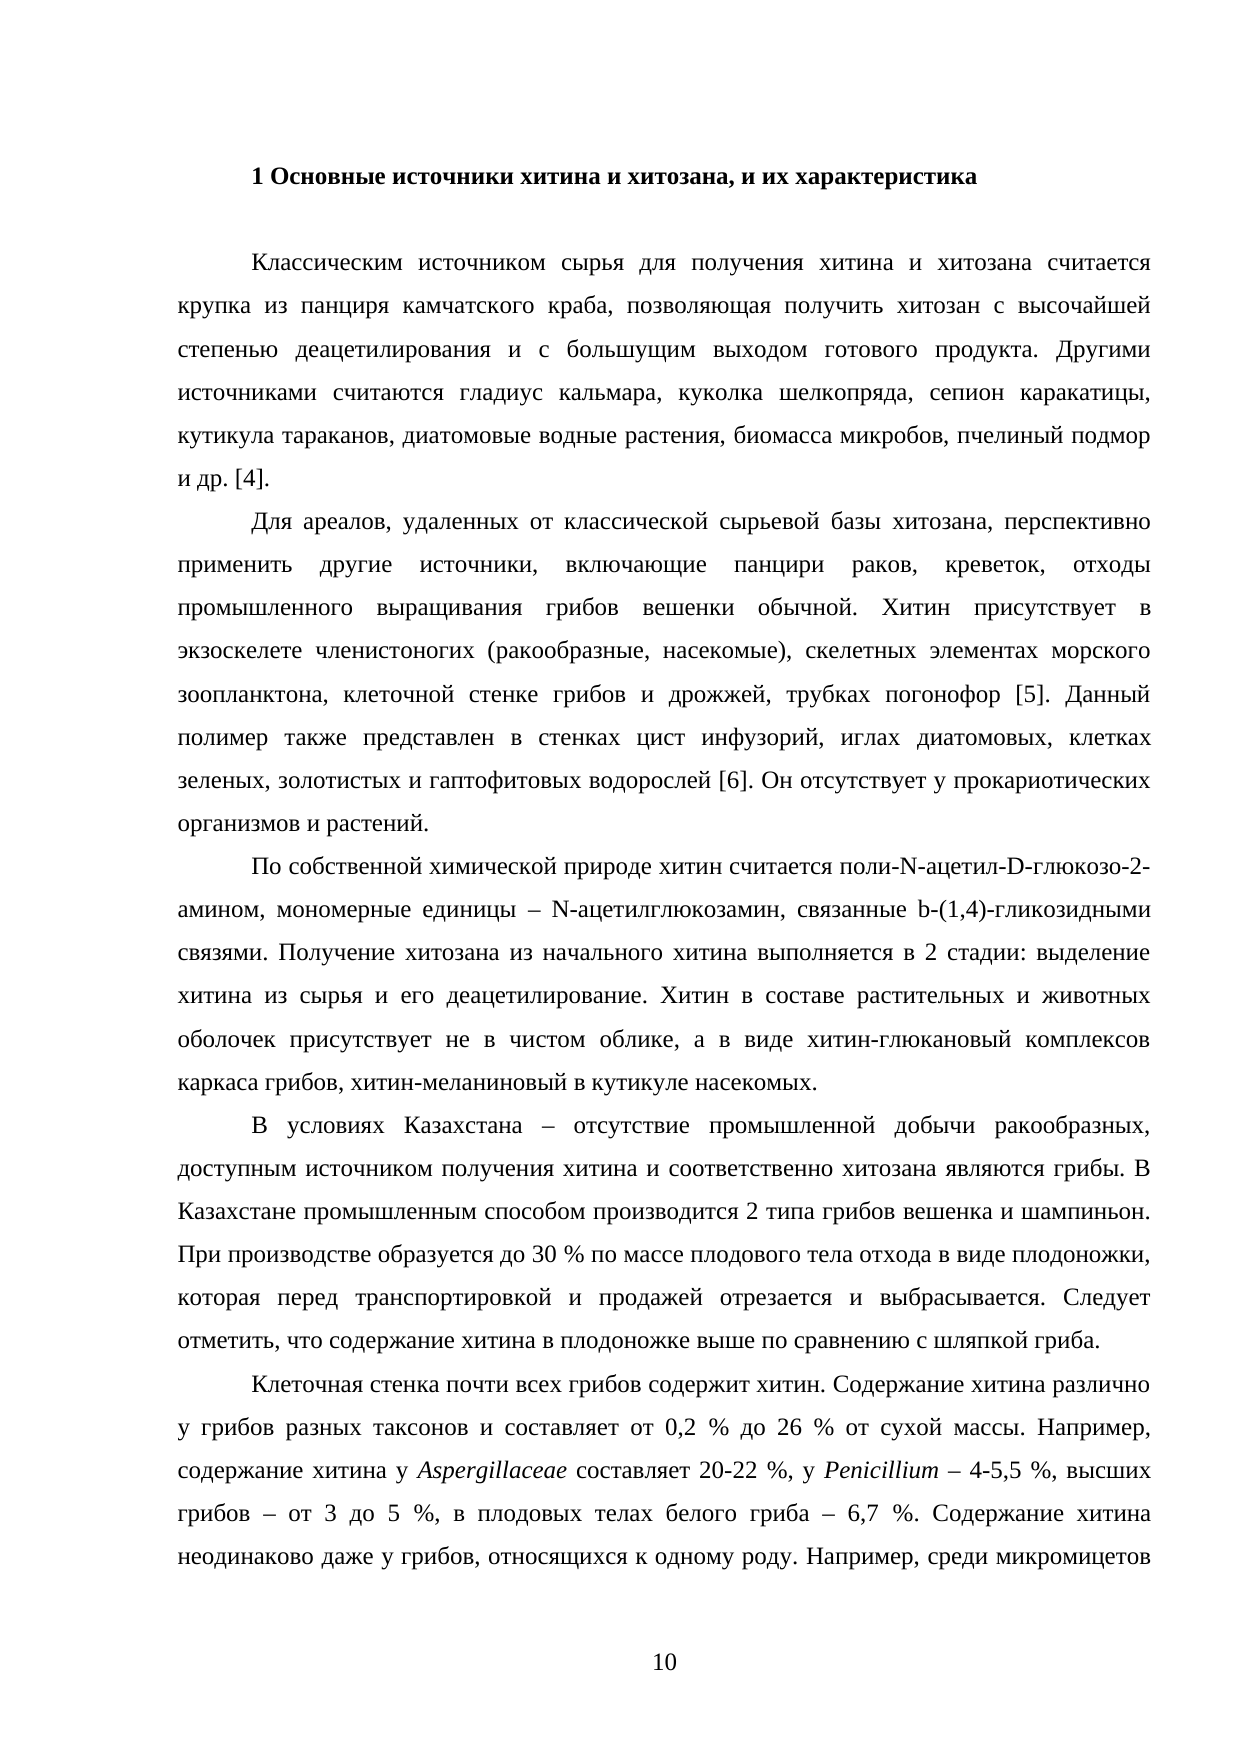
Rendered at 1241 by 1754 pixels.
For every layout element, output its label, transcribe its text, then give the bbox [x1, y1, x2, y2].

text Классическим источником сырья для получения хитина и хитозана считается крупка из панциря камчатского краба, позволяющая получить хитозан с высочайшей степенью деацетилирования и с большущим выходом готового продукта. Другими источниками считаются гладиус кальмара, куколка шелкопряда, сепион каракатицы, кутикула тараканов, диатомовые водные растения, биомасса микробов, пчелиный подмор и др. [4]. [177, 247, 1152, 492]
text 1 Основные источники хитина и хитозана, и их характеристика [177, 161, 1152, 190]
text В условиях Казахстана – отсутствие промышленной добычи ракообразных, доступным источником получения хитина и соответственно хитозана являются грибы. В Казахстане промышленным способом производится 2 типа грибов вешенка и шампиньон. При производстве образуется до 30 % по массе плодового тела отхода в виде плодоножки, которая перед транспортировкой и продажей отрезается и выбрасывается. Следует отметить, что содержание хитина в плодоножке выше по сравнению с шляпкой гриба. [177, 1110, 1152, 1354]
text По собственной химической природе хитин считается поли-N-ацетил-D-глюкозо-2-амином, мономерные единицы – N-ацетилглюкозамин, связанные b-(1,4)-гликозидными связями. Получение хитозана из начального хитина выполняется в 2 стадии: выделение хитина из сырья и его деацетилирование. Хитин в составе растительных и животных оболочек присутствует не в чистом облике, а в виде хитин-глюкановый комплексов каркаса грибов, хитин-меланиновый в кутикуле насекомых. [177, 851, 1152, 1096]
text Для ареалов, удаленных от классической сырьевой базы хитозана, перспективно применить другие источники, включающие панцири раков, креветок, отходы промышленного выращивания грибов вешенки обычной. Хитин присутствует в экзоскелете членистоногих (ракообразные, насекомые), скелетных элементах морского зоопланктона, клеточной стенке грибов и дрожжей, трубках погонофор [5]. Данный полимер также представлен в стенках цист инфузорий, иглах диатомовых, клетках зеленых, золотистых и гаптофитовых водорослей [6]. Он отсутствует у прокариотических организмов и растений. [177, 506, 1152, 837]
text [177, 1369, 1152, 1570]
